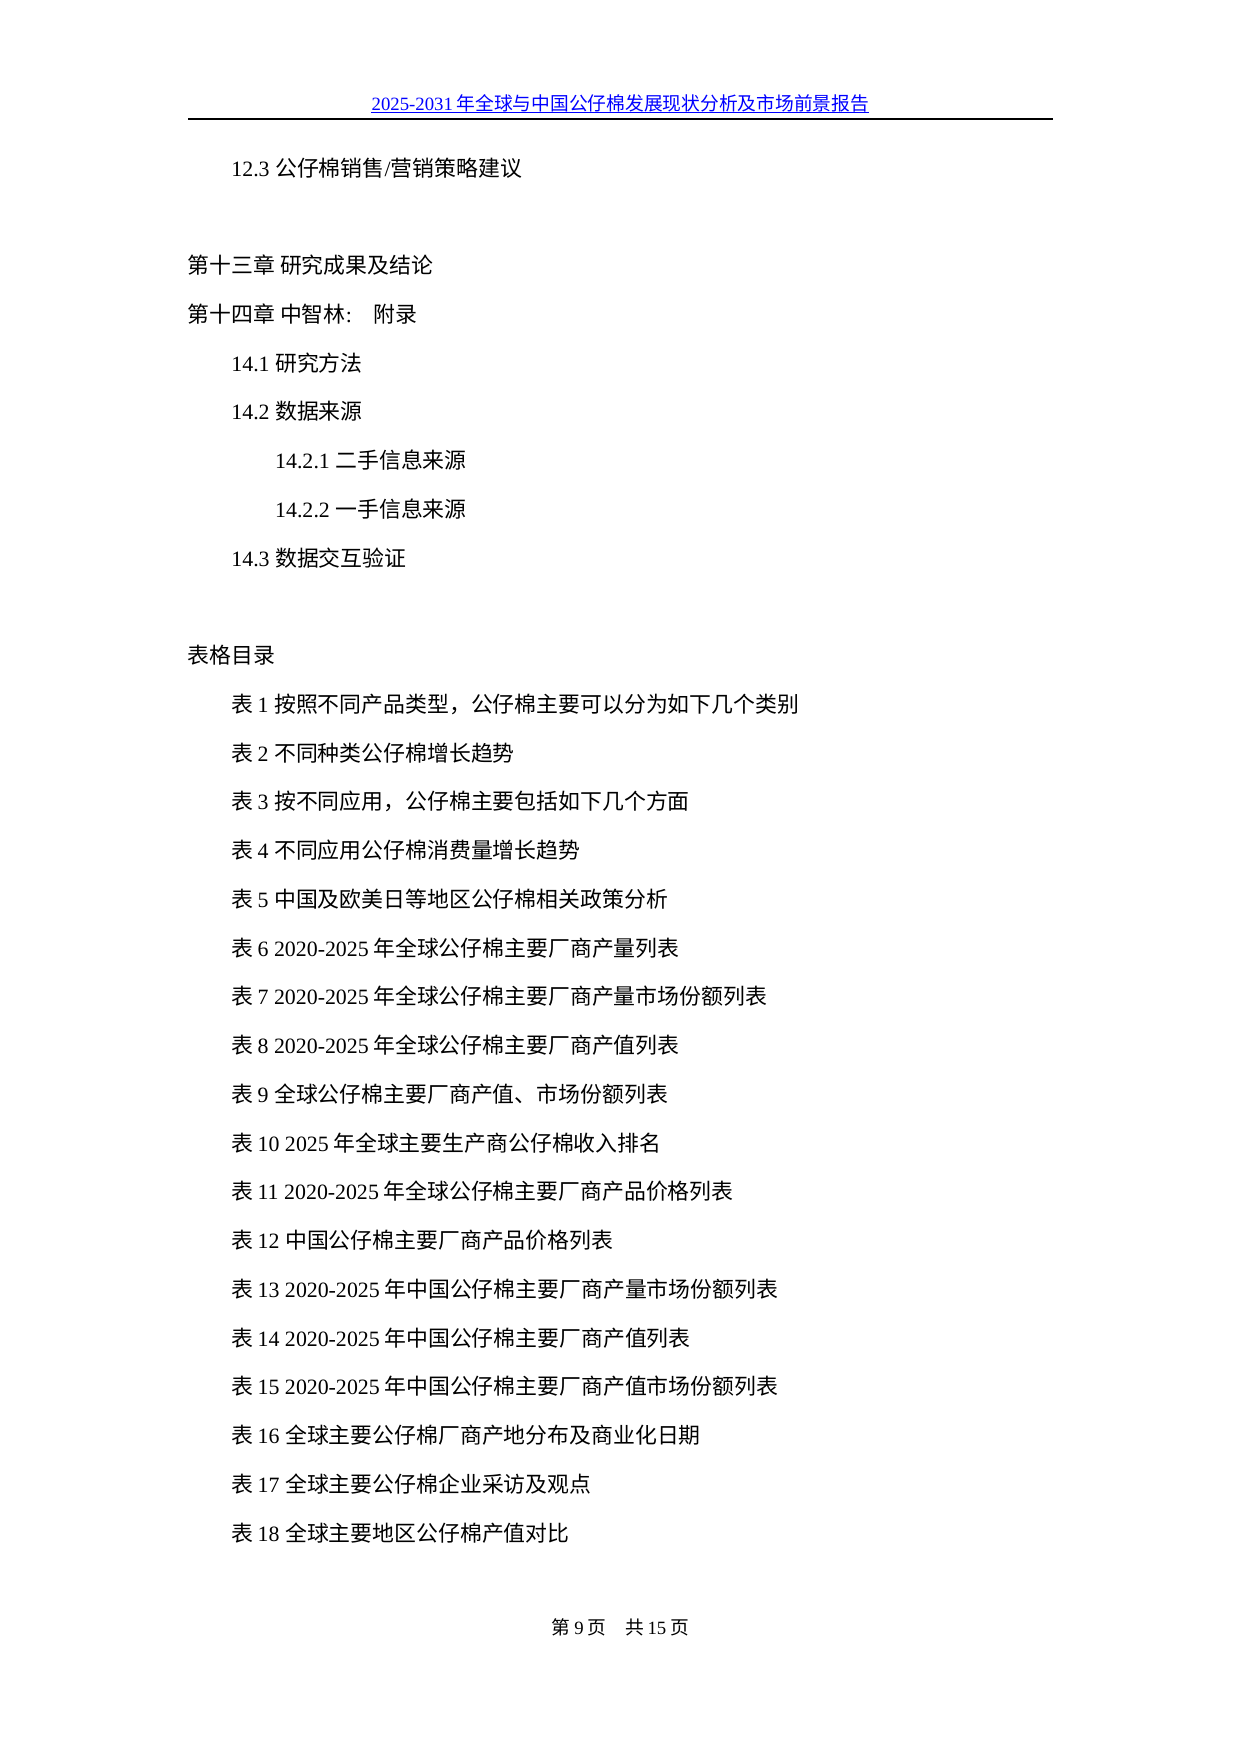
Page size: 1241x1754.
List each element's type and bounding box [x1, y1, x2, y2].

text [187, 150, 1053, 1548]
